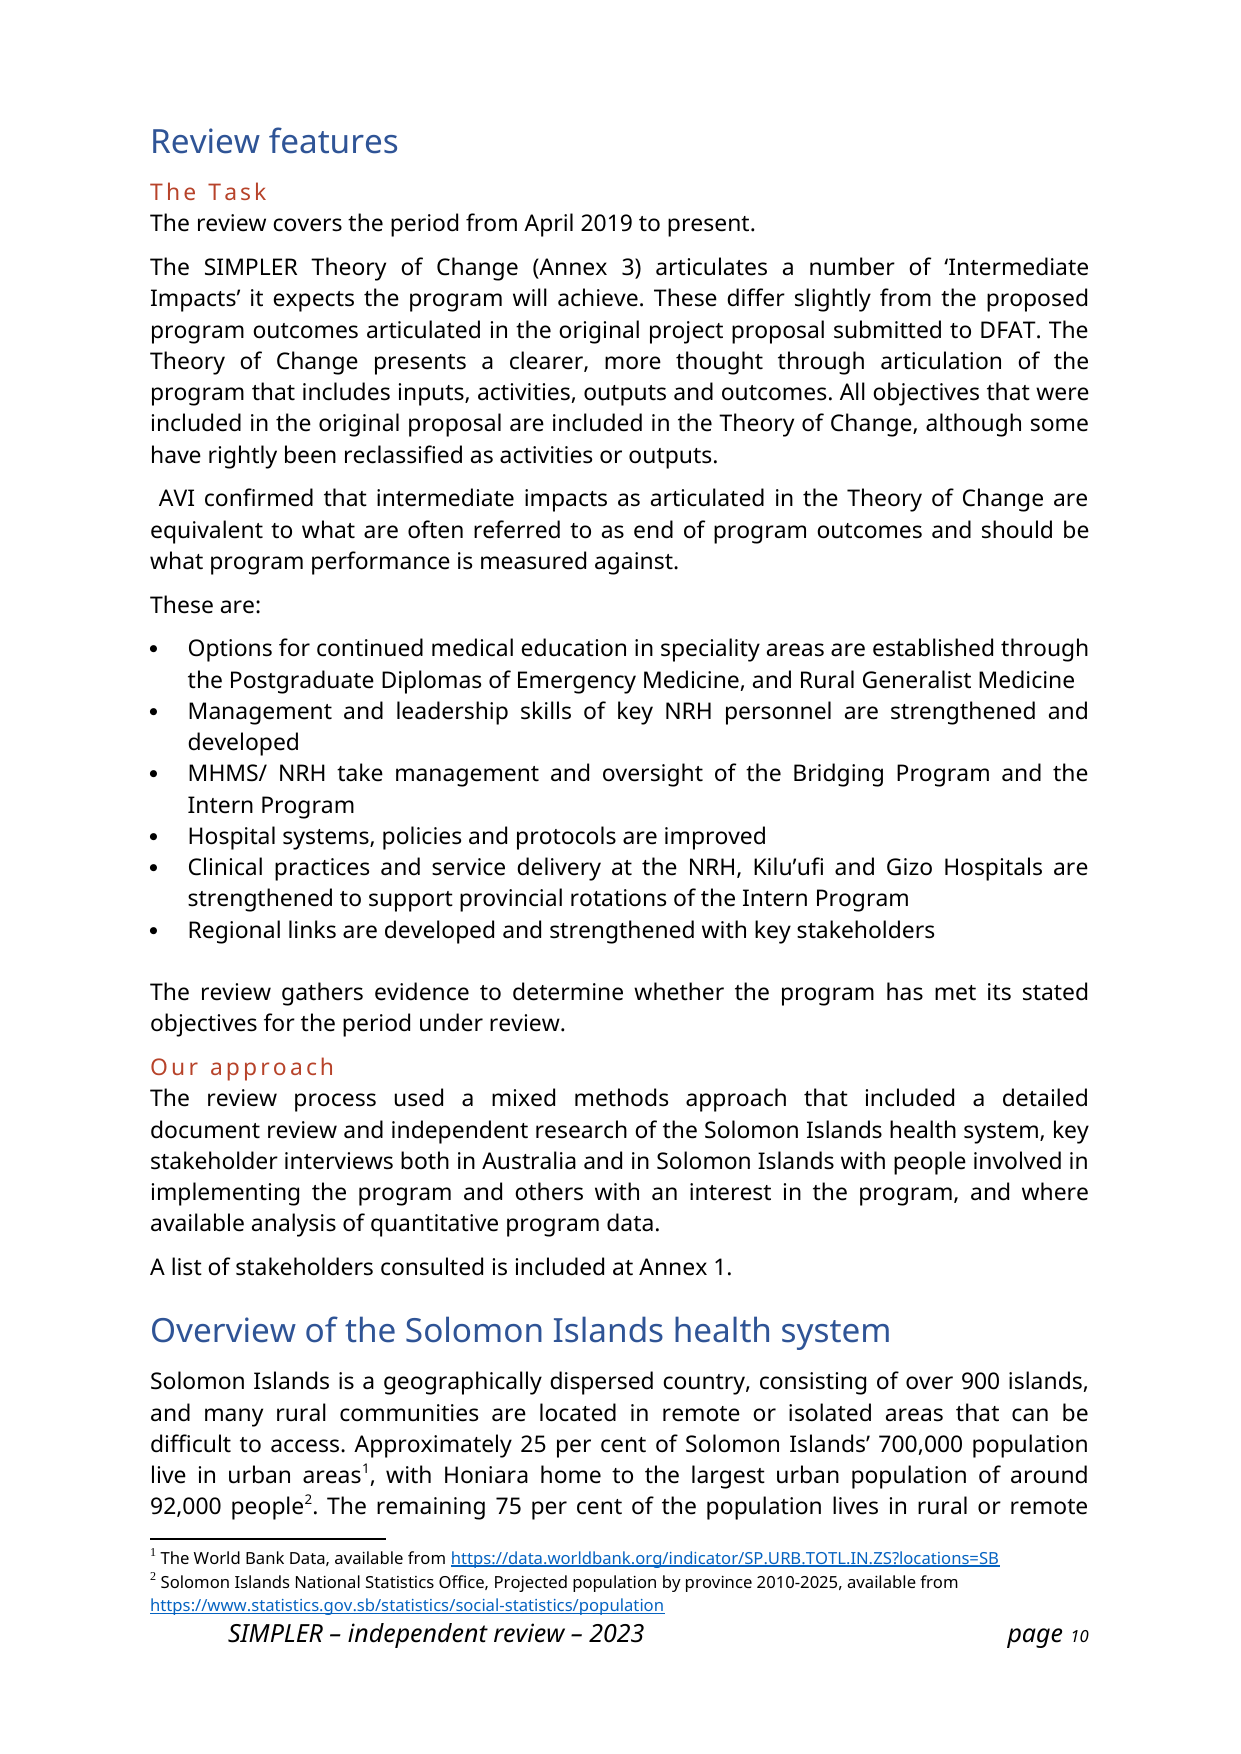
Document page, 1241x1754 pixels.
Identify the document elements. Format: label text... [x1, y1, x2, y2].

text The review gathers evidence to determine whether the program has met its stated objectives for the period under review. [150, 976, 1090, 1038]
subtitle The Task [150, 176, 1090, 207]
list Clinical practices and service delivery at the NRH, Kilu’ufi and Gizo Hospitals are strengthened to support provincial rotations of the Intern Program [150, 851, 1090, 913]
list Management and leadership skills of key NRH personnel are strengthened and developed [150, 695, 1090, 757]
list Options for continued medical education in speciality areas are established through the Postgraduate Diplomas of Emergency Medicine, and Rural Generalist Medicine [150, 632, 1090, 695]
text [150, 1365, 1090, 1521]
list Regional links are developed and strengthened with key stakeholders [150, 913, 1090, 945]
subtitle Our approach [150, 1051, 1090, 1082]
subtitle A list of stakeholders consulted is included at Annex 1. [150, 1251, 1090, 1282]
text These are: [150, 588, 1090, 620]
text AVI confirmed that intermediate impacts as articulated in the Theory of Change are equivalent to what are often referred to as end of program outcomes and should be what program performance is measured against. [150, 482, 1090, 576]
subtitle Overview of the Solomon Islands health system [150, 1307, 1090, 1353]
text The SIMPLER Theory of Change (Annex 3) articulates a number of ‘Intermediate Impacts’ it expects the program will achieve. These differ slightly from the proposed program outcomes articulated in the original project proposal submitted to DFAT. The Theory of Change presents a clearer, more thought through articulation of the program that includes inputs, activities, outputs and outcomes. All objectives that were included in the original proposal are included in the Theory of Change, although some have rightly been reclassified as activities or outputs. [150, 251, 1090, 470]
text Review features [150, 118, 1090, 163]
list Hospital systems, policies and protocols are improved [150, 820, 1090, 851]
subtitle The review process used a mixed methods approach that included a detailed document review and independent research of the Solomon Islands health system, key stakeholder interviews both in Australia and in Solomon Islands with people involved in implementing the program and others with an interest in the program, and where available analysis of quantitative program data. [150, 1082, 1090, 1238]
text The review covers the period from April 2019 to present. [150, 207, 1090, 238]
list MHMS/ NRH take management and oversight of the Bridging Program and the Intern Program [150, 757, 1090, 820]
